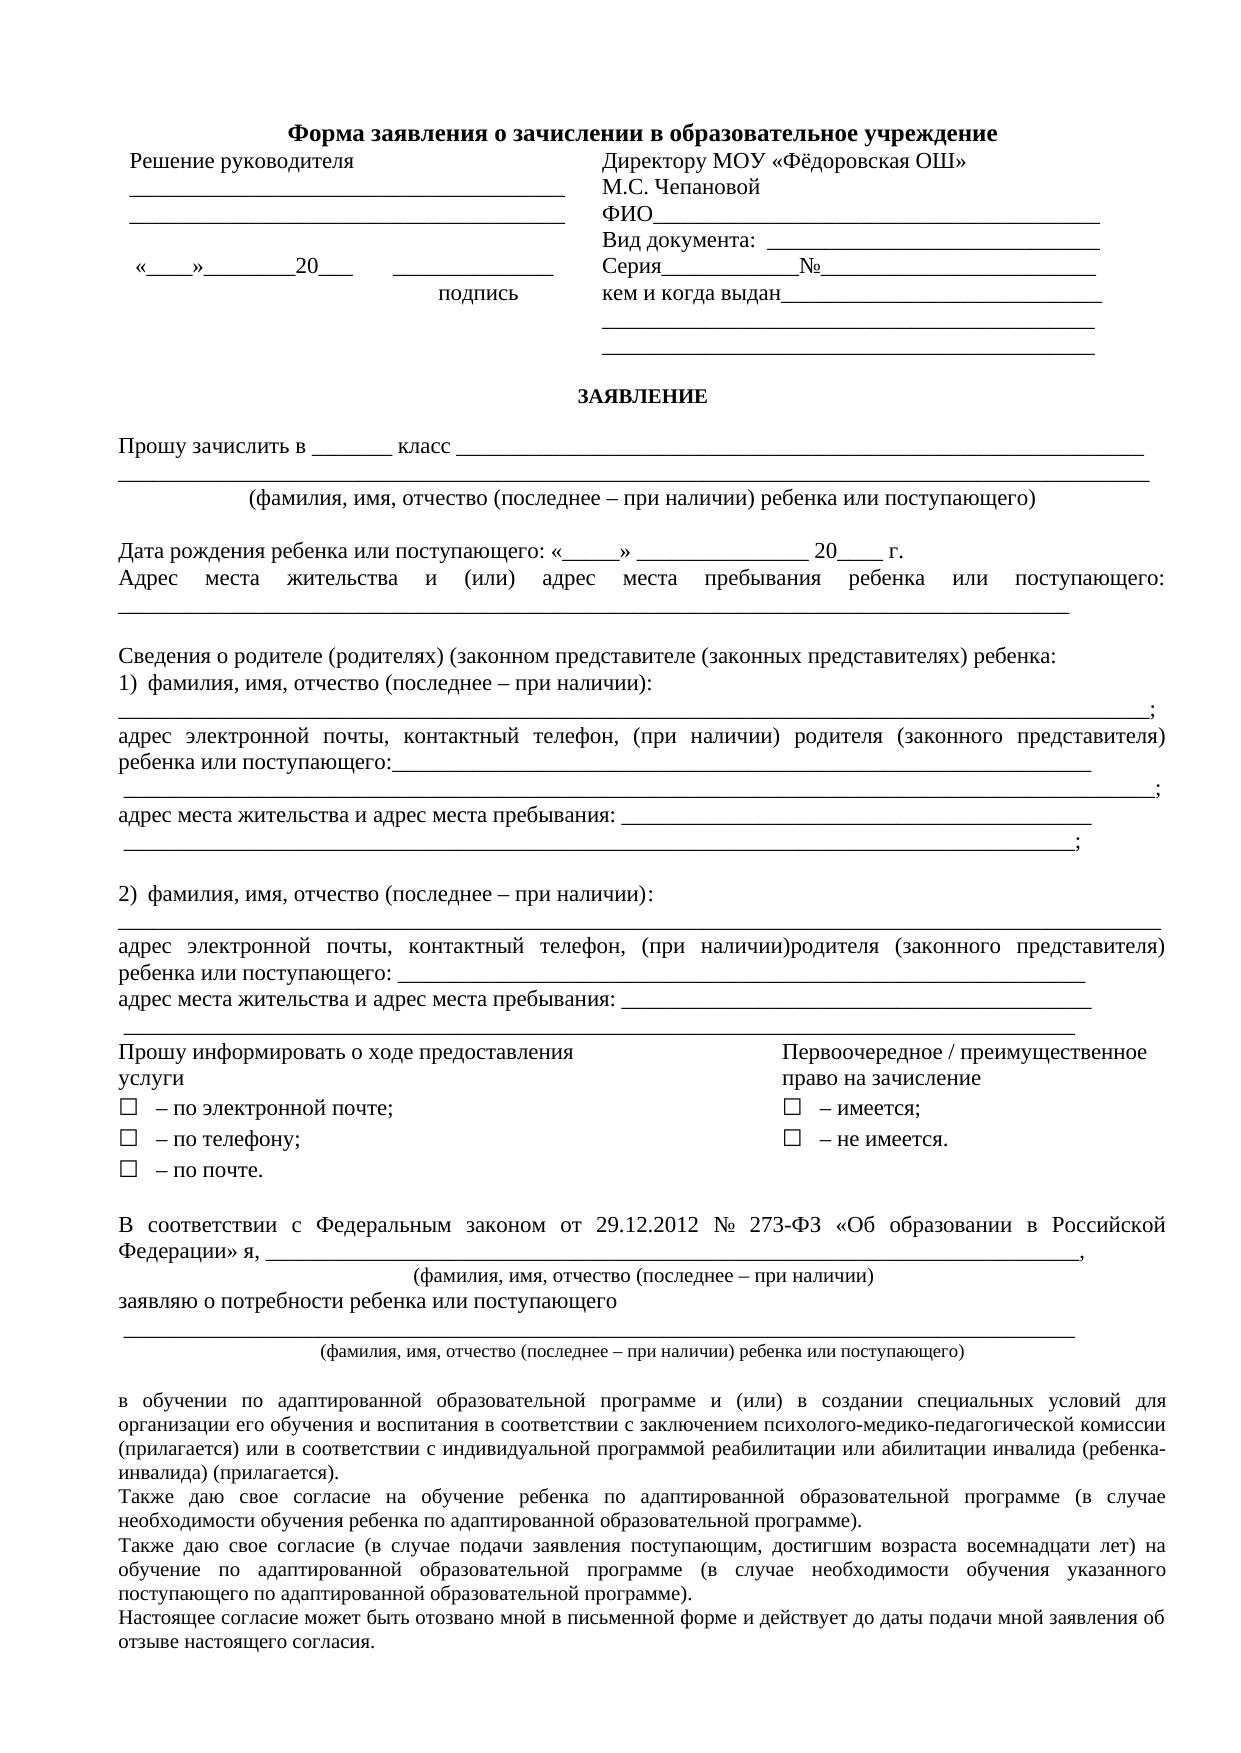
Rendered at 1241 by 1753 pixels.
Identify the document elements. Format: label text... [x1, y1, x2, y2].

text ☐ – по почте. [118, 1153, 1167, 1184]
text Прошу информировать о ходе предоставления Первоочередное / преимущественное [118, 1038, 1167, 1064]
text __________________________________________________________________________________________; [118, 774, 1167, 801]
text адрес места жительства и адрес места пребывания: _________________________________________ [118, 985, 1167, 1012]
list фамилия, имя, отчество (последнее – при наличии): [118, 880, 1167, 906]
text в обучении по адаптированной образовательной программе и (или) в создании специальных условий для организации его обучения и воспитания в соответствии с заключением психолого-медико-педагогической комиссии (прилагается) или в соответствии с индивидуальной программой реабилитации или абилитации инвалида (ребенка-инвалида) (прилагается). [118, 1388, 1167, 1484]
table_header Решение руководителя ______________________________________ ______________________________________ «____»________20___ ______________ подпись [118, 147, 591, 358]
text Прошу зачислить в _______ класс ____________________________________________________________ [118, 432, 1167, 458]
text (фамилия, имя, отчество (последнее – при наличии) [339, 1263, 1167, 1287]
text Также даю свое согласие (в случае подачи заявления поступающим, достигшим возраста восемнадцати лет) на обучение по адаптированной образовательной программе (в случае необходимости обучения указанного поступающего по адаптированной образовательной программе). [118, 1532, 1167, 1605]
text Настоящее согласие может быть отозвано мной в письменной форме и действует до даты подачи мной заявления об отзыве настоящего согласия. [118, 1605, 1167, 1653]
text Также даю свое согласие на обучение ребенка по адаптированной образовательной программе (в случае необходимости обучения ребенка по адаптированной образовательной программе). [118, 1484, 1167, 1532]
list фамилия, имя, отчество (последнее – при наличии): __________________________________________________________________________________________; [118, 669, 1167, 722]
text ___________________________________________________________________________________ [118, 1314, 1167, 1340]
text Форма заявления о зачислении в образовательное учреждение [118, 118, 1167, 147]
text услуги право на зачисление [118, 1064, 1167, 1091]
text (фамилия, имя, отчество (последнее – при наличии) ребенка или поступающего) [118, 484, 1167, 511]
text ☐ – по электронной почте; ☐ – имеется; [118, 1091, 1167, 1122]
table_header Директору МОУ «Фёдоровская ОШ» М.С. Чепановой ФИО_______________________________________ Вид документа: _____________________________ Серия____________№________________________ кем и когда выдан____________________________ ___________________________________________ ___________________________________________ [591, 147, 1163, 358]
text Дата рождения ребенка или поступающего: «_____» _______________ 20____ г. [118, 537, 1167, 563]
text Сведения о родителе (родителях) (законном представителе (законных представителях) ребенка: [118, 643, 1167, 669]
text заявляю о потребности ребенка или поступающего [118, 1287, 1167, 1314]
text ___________________________________________________________________________________________ [118, 906, 1167, 932]
text (фамилия, имя, отчество (последнее – при наличии) ребенка или поступающего) [118, 1340, 1167, 1362]
text адрес электронной почты, контактный телефон, (при наличии)родителя (законного представителя) ребенка или поступающего: ____________________________________________________________ [118, 932, 1167, 985]
text __________________________________________________________________________________________ [118, 458, 1167, 484]
text адрес места жительства и адрес места пребывания: _________________________________________ [118, 801, 1167, 827]
text ___________________________________________________________________________________ [118, 1012, 1167, 1038]
text ЗАЯВЛЕНИЕ [118, 384, 1167, 408]
text адрес электронной почты, контактный телефон, (при наличии) родителя (законного представителя) ребенка или поступающего:_____________________________________________________________ [118, 722, 1167, 774]
text ☐ – по телефону; ☐ – не имеется. [118, 1122, 1167, 1153]
text В соответствии с Федеральным законом от 29.12.2012 № 273-ФЗ «Об образовании в Российской Федерации» я, _______________________________________________________________________, [118, 1211, 1167, 1263]
text ___________________________________________________________________________________; [118, 827, 1167, 853]
text Адрес места жительства и (или) адрес места пребывания ребенка или поступающего: ___________________________________________________________________________________ [118, 563, 1167, 616]
